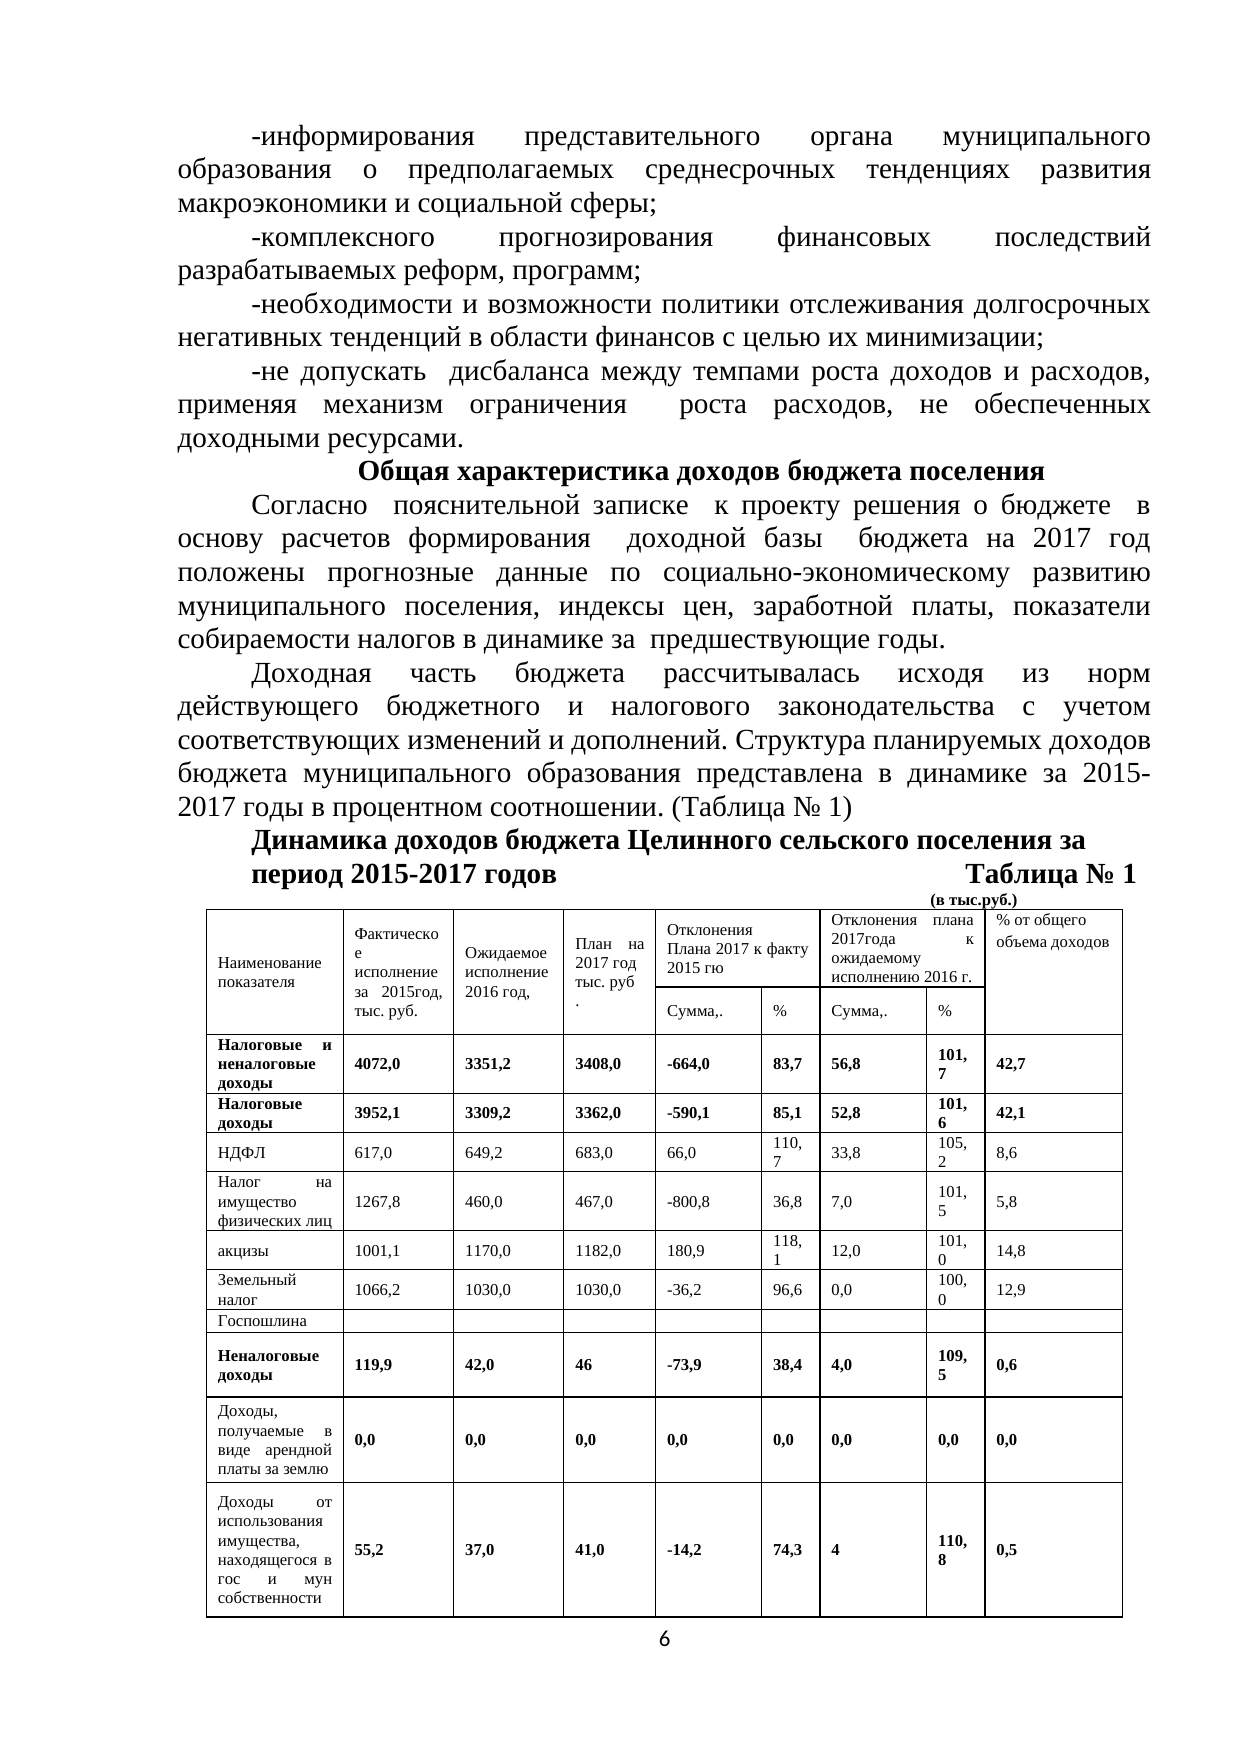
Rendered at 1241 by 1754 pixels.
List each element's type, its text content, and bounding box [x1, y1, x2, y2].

text -не допускать дисбаланса между темпами роста доходов и расходов, применяя механизм ограничения роста расходов, не обеспеченных доходными ресурсами. [177, 353, 1152, 453]
table_cell 0,0 [762, 1398, 819, 1482]
table_header Отклонения плана 2017года к ожидаемому исполнению 2016 г. [821, 910, 984, 986]
table_cell [821, 1310, 926, 1332]
table_cell 460,0 [454, 1172, 563, 1230]
table_cell 14,8 [986, 1231, 1122, 1269]
table_cell 42,0 [454, 1333, 563, 1396]
table_cell 0,0 [454, 1398, 563, 1482]
table_cell 649,2 [454, 1133, 563, 1171]
table_cell 105,2 [927, 1133, 984, 1171]
table_cell 56,8 [821, 1035, 926, 1092]
text -комплексного прогнозирования финансовых последствий разрабатываемых реформ, программ; [177, 219, 1152, 286]
table_cell 3952,1 [344, 1094, 453, 1132]
text Доходная часть бюджета рассчитывалась исходя из норм действующего бюджетного и налогового законодательства с учетом соответствующих изменений и дополнений. Структура планируемых доходов бюджета муниципального образования представлена в динамике за 2015-2017 годы в процентном соотношении. (Таблица № 1) [177, 655, 1152, 822]
table_cell 683,0 [564, 1133, 655, 1171]
table_cell 101,7 [927, 1035, 984, 1092]
table_cell 0,0 [564, 1398, 655, 1482]
table_cell 4 [821, 1483, 926, 1616]
table_cell 101,6 [927, 1094, 984, 1132]
table_cell Сумма,. [821, 988, 926, 1034]
table_cell НДФЛ [207, 1133, 343, 1171]
table_header % от общего объема доходов [986, 910, 1122, 1034]
table_header Фактическое исполнение за 2015год, тыс. руб. [344, 910, 453, 1034]
table_cell 12,0 [821, 1231, 926, 1269]
table_cell [986, 1310, 1122, 1332]
table_cell 74,3 [762, 1483, 819, 1616]
table_cell 66,0 [656, 1133, 761, 1171]
table_cell -664,0 [656, 1035, 761, 1092]
table_header Ожидаемое исполнение 2016 год, [454, 910, 563, 1034]
table_cell 3408,0 [564, 1035, 655, 1092]
table_cell % [762, 988, 819, 1034]
table_cell 1066,2 [344, 1270, 453, 1308]
table_cell 46 [564, 1333, 655, 1396]
table_cell -14,2 [656, 1483, 761, 1616]
text период 2015-2017 годов Таблица № 1 [177, 856, 1152, 889]
table_cell 0,0 [821, 1270, 926, 1308]
table_cell % [927, 988, 984, 1034]
table_cell [656, 1310, 761, 1332]
table_cell Неналоговые доходы [207, 1333, 343, 1396]
table_cell 42,1 [986, 1094, 1122, 1132]
table_cell 8,6 [986, 1133, 1122, 1171]
table_cell -800,8 [656, 1172, 761, 1230]
table_cell [927, 1310, 984, 1332]
table_cell -73,9 [656, 1333, 761, 1396]
table_cell 3362,0 [564, 1094, 655, 1132]
table_cell [454, 1310, 563, 1332]
table_cell -590,1 [656, 1094, 761, 1132]
table_cell 1030,0 [564, 1270, 655, 1308]
table_cell 52,8 [821, 1094, 926, 1132]
table_cell 0,0 [821, 1398, 926, 1482]
table_cell [344, 1310, 453, 1332]
table_cell 1182,0 [564, 1231, 655, 1269]
table_header Отклонения Плана 2017 к факту 2015 гю [656, 910, 819, 986]
text -необходимости и возможности политики отслеживания долгосрочных негативных тенденций в области финансов с целью их минимизации; [177, 286, 1152, 353]
table_cell 3309,2 [454, 1094, 563, 1132]
text Общая характеристика доходов бюджета поселения [177, 453, 1152, 487]
table_cell 110,8 [927, 1483, 984, 1616]
table_cell Налог на имущество физических лиц [207, 1172, 343, 1230]
table_cell 101,5 [927, 1172, 984, 1230]
table_cell 3351,2 [454, 1035, 563, 1092]
table_cell 83,7 [762, 1035, 819, 1092]
table_cell 96,6 [762, 1270, 819, 1308]
table_cell Земельный налог [207, 1270, 343, 1308]
text Динамика доходов бюджета Целинного сельского поселения за [177, 822, 1152, 856]
table_cell 37,0 [454, 1483, 563, 1616]
table_cell 1030,0 [454, 1270, 563, 1308]
table_cell 5,8 [986, 1172, 1122, 1230]
table_cell 4,0 [821, 1333, 926, 1396]
table_cell 1170,0 [454, 1231, 563, 1269]
table_cell 0,0 [927, 1398, 984, 1482]
text Согласно пояснительной записке к проекту решения о бюджете в основу расчетов формирования доходной базы бюджета на 2017 год положены прогнозные данные по социально-экономическому развитию муниципального поселения, индексы цен, заработной платы, показатели собираемости налогов в динамике за предшествующие годы. [177, 487, 1152, 655]
table_cell Налоговые доходы [207, 1094, 343, 1132]
table_cell 110,7 [762, 1133, 819, 1171]
table_cell 0,5 [986, 1483, 1122, 1616]
table_cell 180,9 [656, 1231, 761, 1269]
table_cell -36,2 [656, 1270, 761, 1308]
table_cell 0,0 [344, 1398, 453, 1482]
table_cell 0,6 [986, 1333, 1122, 1396]
table_cell [564, 1310, 655, 1332]
table_header План на 2017 год тыс. руб . [564, 910, 655, 1034]
table_cell 1001,1 [344, 1231, 453, 1269]
table_cell 467,0 [564, 1172, 655, 1230]
table_cell 119,9 [344, 1333, 453, 1396]
table_cell 100,0 [927, 1270, 984, 1308]
table_cell 4072,0 [344, 1035, 453, 1092]
table_cell 33,8 [821, 1133, 926, 1171]
table_cell [762, 1310, 819, 1332]
table_cell 101,0 [927, 1231, 984, 1269]
table_cell 0,0 [656, 1398, 761, 1482]
table_cell 7,0 [821, 1172, 926, 1230]
table_cell 38,4 [762, 1333, 819, 1396]
table_cell 42,7 [986, 1035, 1122, 1092]
table_cell 118,1 [762, 1231, 819, 1269]
table_cell Госпошлина [207, 1310, 343, 1332]
table_cell Налоговые и неналоговые доходы [207, 1035, 343, 1092]
table_cell 12,9 [986, 1270, 1122, 1308]
table_cell Доходы, получаемые в виде арендной платы за землю [207, 1398, 343, 1482]
table_cell акцизы [207, 1231, 343, 1269]
table_header Наименование показателя [207, 910, 343, 1034]
table_cell 55,2 [344, 1483, 453, 1616]
table_cell 1267,8 [344, 1172, 453, 1230]
table_cell 0,0 [986, 1398, 1122, 1482]
table_cell 617,0 [344, 1133, 453, 1171]
table_cell Сумма,. [656, 988, 761, 1034]
table_cell 85,1 [762, 1094, 819, 1132]
table_cell 109,5 [927, 1333, 984, 1396]
text (в тыс.руб.) [177, 889, 1152, 909]
text -информирования представительного органа муниципального образования о предполагаемых среднесрочных тенденциях развития макроэкономики и социальной сферы; [177, 118, 1152, 219]
table_cell 36,8 [762, 1172, 819, 1230]
table_cell 41,0 [564, 1483, 655, 1616]
table_cell Доходы от использования имущества, находящегося в гос и мун собственности [207, 1483, 343, 1616]
